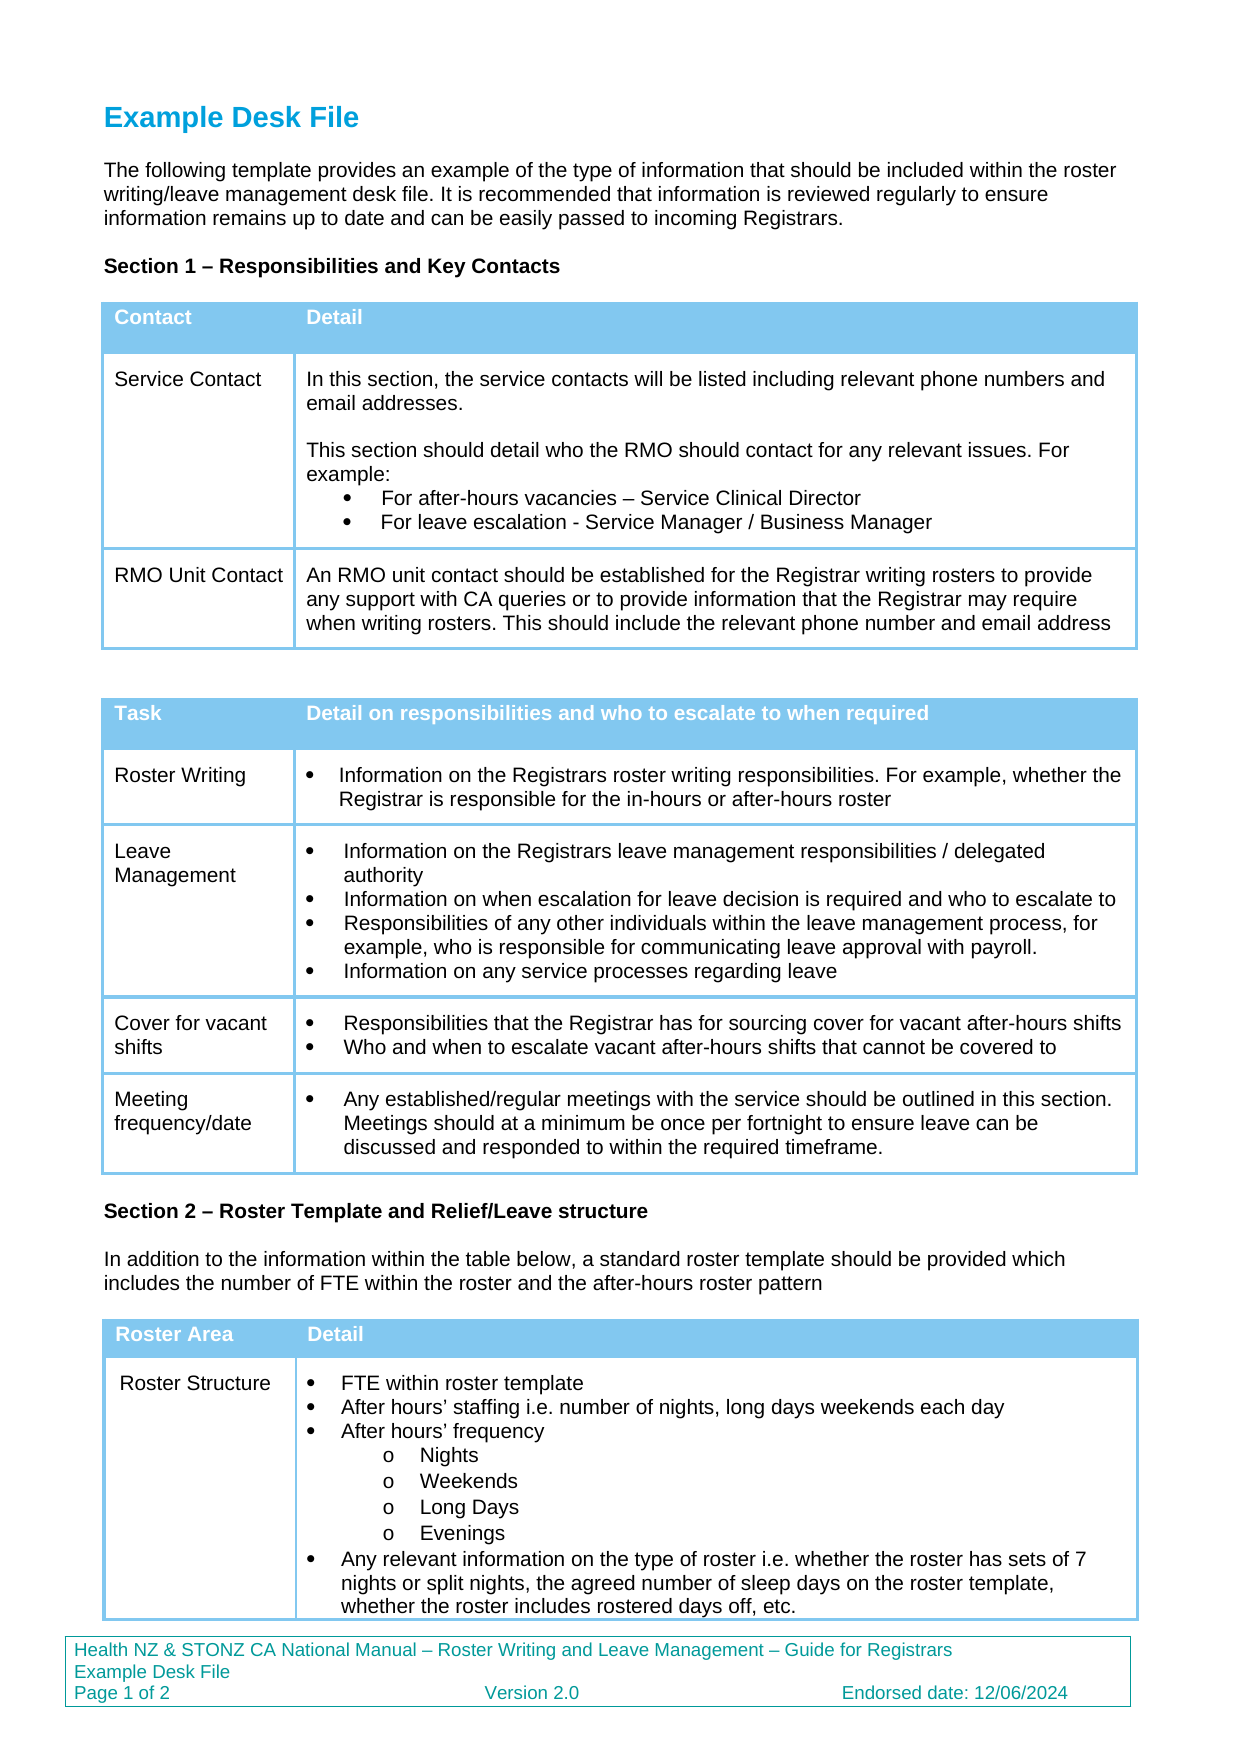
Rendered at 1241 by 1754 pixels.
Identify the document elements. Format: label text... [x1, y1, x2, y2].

table_cell Roster Writing [104, 750, 293, 823]
table_cell Leave Management [104, 826, 293, 995]
table_header Roster Area [106, 1322, 294, 1355]
table_header Detail [297, 1322, 1136, 1355]
table_cell In this section, the service contacts will be listed including relevant phone numbers and email addresses. This section should detail who the RMO should contact for any relevant issues. For example: For after-hours vacancies – Service Clinical Director For leave escalation - Service Manager / Business Manager [296, 354, 1135, 547]
table_cell Any established/regular meetings with the service should be outlined in this section. Meetings should at a minimum be once per fortnight to ensure leave can be discussed and responded to within the required timeframe. [296, 1075, 1135, 1172]
table_cell Service Contact [104, 354, 293, 547]
text Section 2 – Roster Template and Relief/Leave structure [103, 1199, 1122, 1223]
text Section 1 – Responsibilities and Key Contacts [103, 254, 1122, 278]
table_cell Responsibilities that the Registrar has for sourcing cover for vacant after-hours shifts Who and when to escalate vacant after-hours shifts that cannot be covered to [296, 999, 1135, 1072]
table_cell Information on the Registrars leave management responsibilities / delegated authority Information on when escalation for leave decision is required and who to escalate to Responsibilities of any other individuals within the leave management process, for example, who is responsible for communicating leave approval with payroll. Information on any service processes regarding leave [296, 826, 1135, 995]
table_header Detail [295, 305, 1135, 351]
text The following template provides an example of the type of information that should be included within the roster writing/leave management desk file. It is recommended that information is reviewed regularly to ensure information remains up to date and can be easily passed to incoming Registrars. [103, 158, 1122, 230]
table_cell Meeting frequency/date [104, 1075, 293, 1172]
table_cell RMO Unit Contact [104, 550, 293, 647]
table_header Contact [104, 305, 295, 351]
text In addition to the information within the table below, a standard roster template should be provided which includes the number of FTE within the roster and the after-hours roster pattern [103, 1247, 1122, 1294]
table_cell An RMO unit contact should be established for the Registrar writing rosters to provide any support with CA queries or to provide information that the Registrar may require when writing rosters. This should include the relevant phone number and email address [296, 550, 1135, 647]
table_cell Information on the Registrars roster writing responsibilities. For example, whether the Registrar is responsible for the in-hours or after-hours roster [296, 750, 1135, 823]
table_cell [297, 1358, 1136, 1618]
table_header Detail on responsibilities and who to escalate to when required [295, 701, 1135, 747]
subtitle Example Desk File [103, 100, 1122, 134]
table_header Task [104, 701, 295, 747]
table_cell Cover for vacant shifts [104, 999, 293, 1072]
table_cell Roster Structure [106, 1358, 295, 1618]
